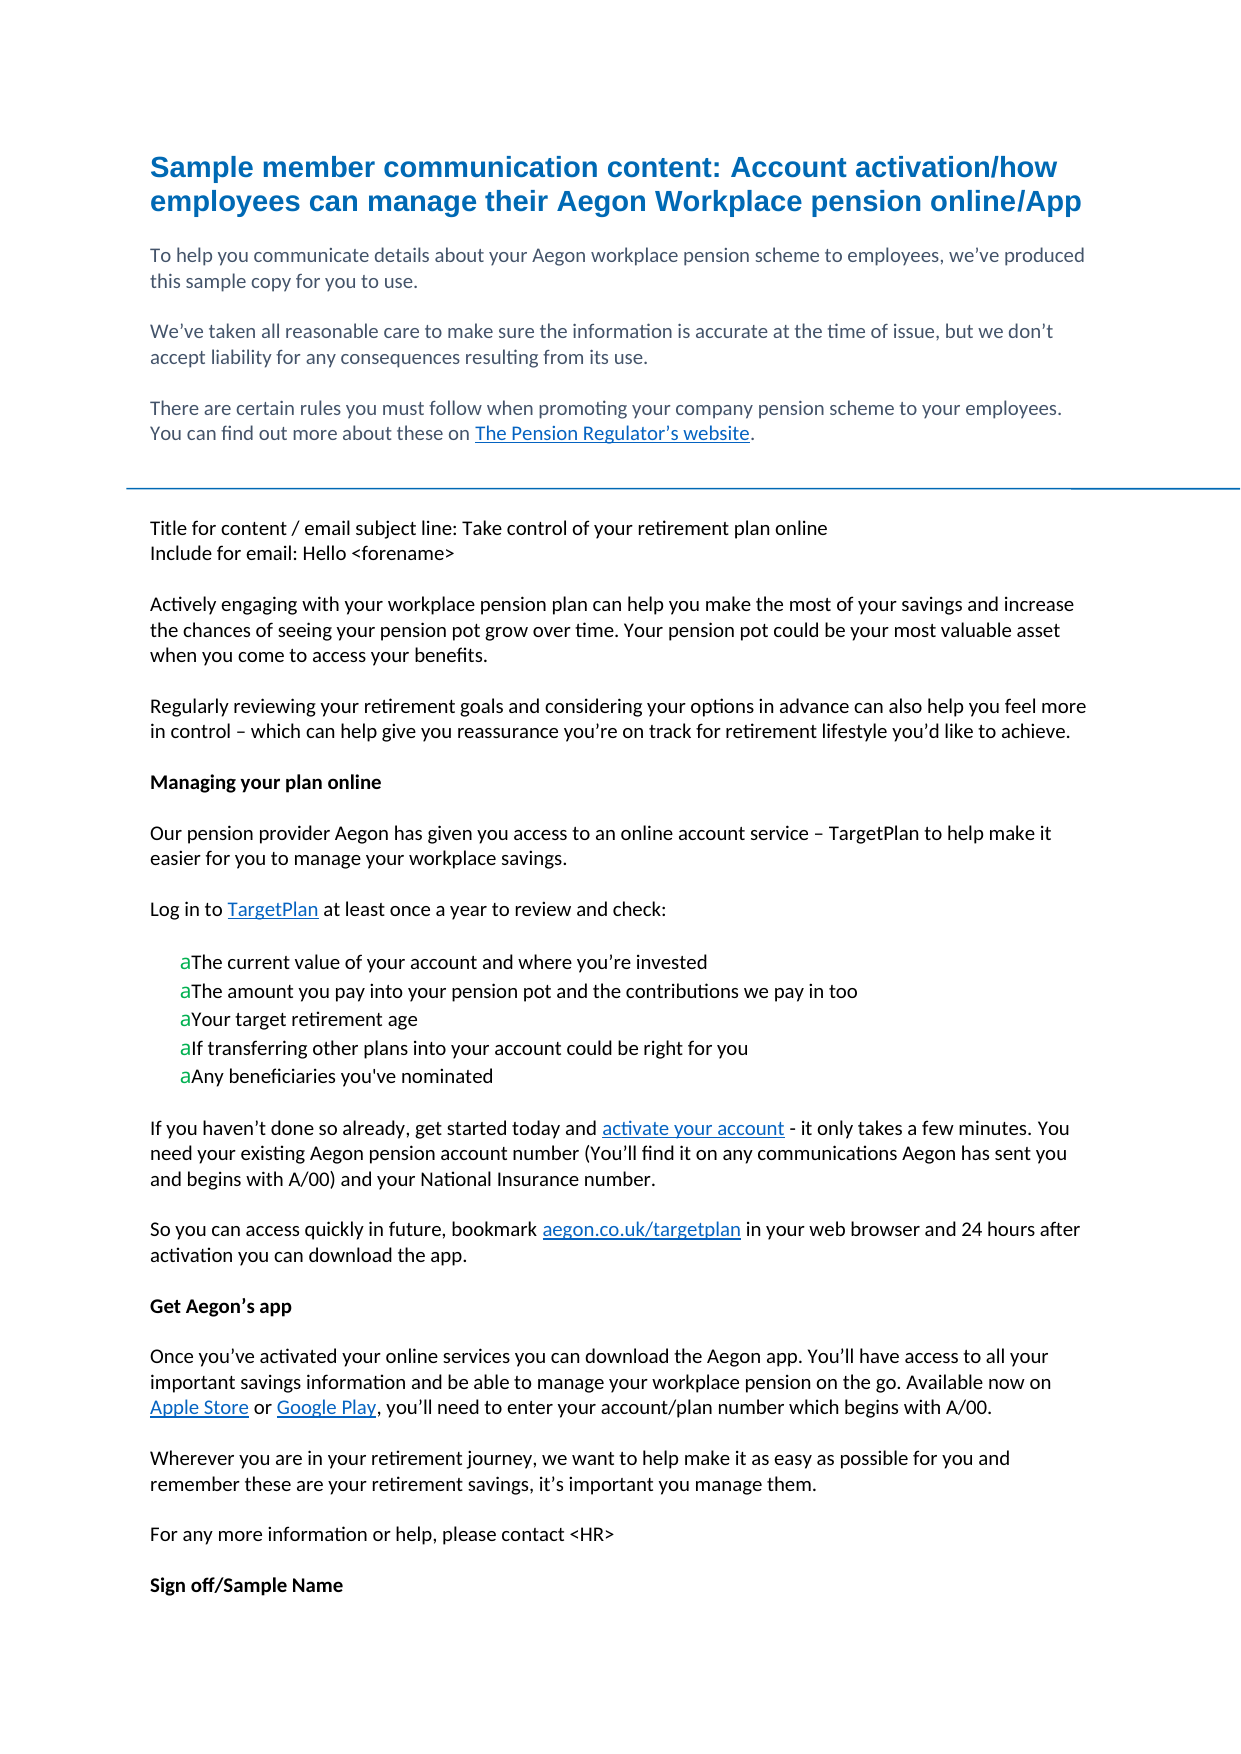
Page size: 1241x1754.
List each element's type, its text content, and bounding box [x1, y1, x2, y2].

text If you haven’t done so already, get started today and activate your account - it only takes a few minutes. You need your existing Aegon pension account number (You’ll find it on any communications Aegon has sent you and begins with A/00) and your National Insurance number. [150, 1115, 1090, 1191]
text There are certain rules you must follow when promoting your company pension scheme to your employees. You can find out more about these on The Pension Regulator’s website. [150, 395, 1090, 474]
text aThe current value of your account and where you’re invested [179, 947, 1090, 976]
text Once you’ve activated your online services you can download the Aegon app. You’ll have access to all your important savings information and be able to manage your workplace pension on the go. Available now on Apple Store or Google Play, you’ll need to enter your account/plan number which begins with A/00. [150, 1344, 1090, 1420]
text Our pension provider Aegon has given you access to an online account service – TargetPlan to help make it easier for you to manage your workplace savings. [150, 820, 1090, 871]
text So you can access quickly in future, bookmark aegon.co.uk/targetplan in your web browser and 24 hours after activation you can download the app. [150, 1217, 1090, 1267]
text Log in to TargetPlan at least once a year to review and check: [150, 896, 1090, 922]
text We’ve taken all reasonable care to make sure the information is accurate at the time of issue, but we don’t accept liability for any consequences resulting from its use. [150, 319, 1090, 369]
text Sample member communication content: Account activation/how employees can manage their Aegon Workplace pension online/App [150, 150, 1090, 217]
text aAny beneficiaries you've nominated [179, 1061, 1090, 1089]
text aThe amount you pay into your pension pot and the contributions we pay in too [179, 976, 1090, 1004]
text Actively engaging with your workplace pension plan can help you make the most of your savings and increase the chances of seeing your pension pot grow over time. Your pension pot could be your most valuable asset when you come to access your benefits. [150, 591, 1090, 668]
text Wherever you are in your retirement journey, we want to help make it as easy as possible for you and remember these are your retirement savings, it’s important you manage them. [150, 1445, 1090, 1496]
text Include for email: Hello <forename> [150, 541, 1049, 566]
text Sign off/Sample Name [150, 1572, 1090, 1598]
text aYour target retirement age [179, 1004, 1090, 1033]
text To help you communicate details about your Aegon workplace pension scheme to employees, we’ve produced this sample copy for you to use. [150, 242, 1090, 293]
text aIf transferring other plans into your account could be right for you [179, 1033, 1090, 1061]
text Title for content / email subject line: Take control of your retirement plan online [150, 515, 1090, 541]
text For any more information or help, please contact <HR> [150, 1522, 1090, 1547]
text Get Aegon’s app [150, 1293, 1090, 1318]
text Managing your plan online [150, 769, 1090, 795]
text Regularly reviewing your retirement goals and considering your options in advance can also help you feel more in control – which can help give you reassurance you’re on track for retirement lifestyle you’d like to achieve. [150, 693, 1090, 744]
